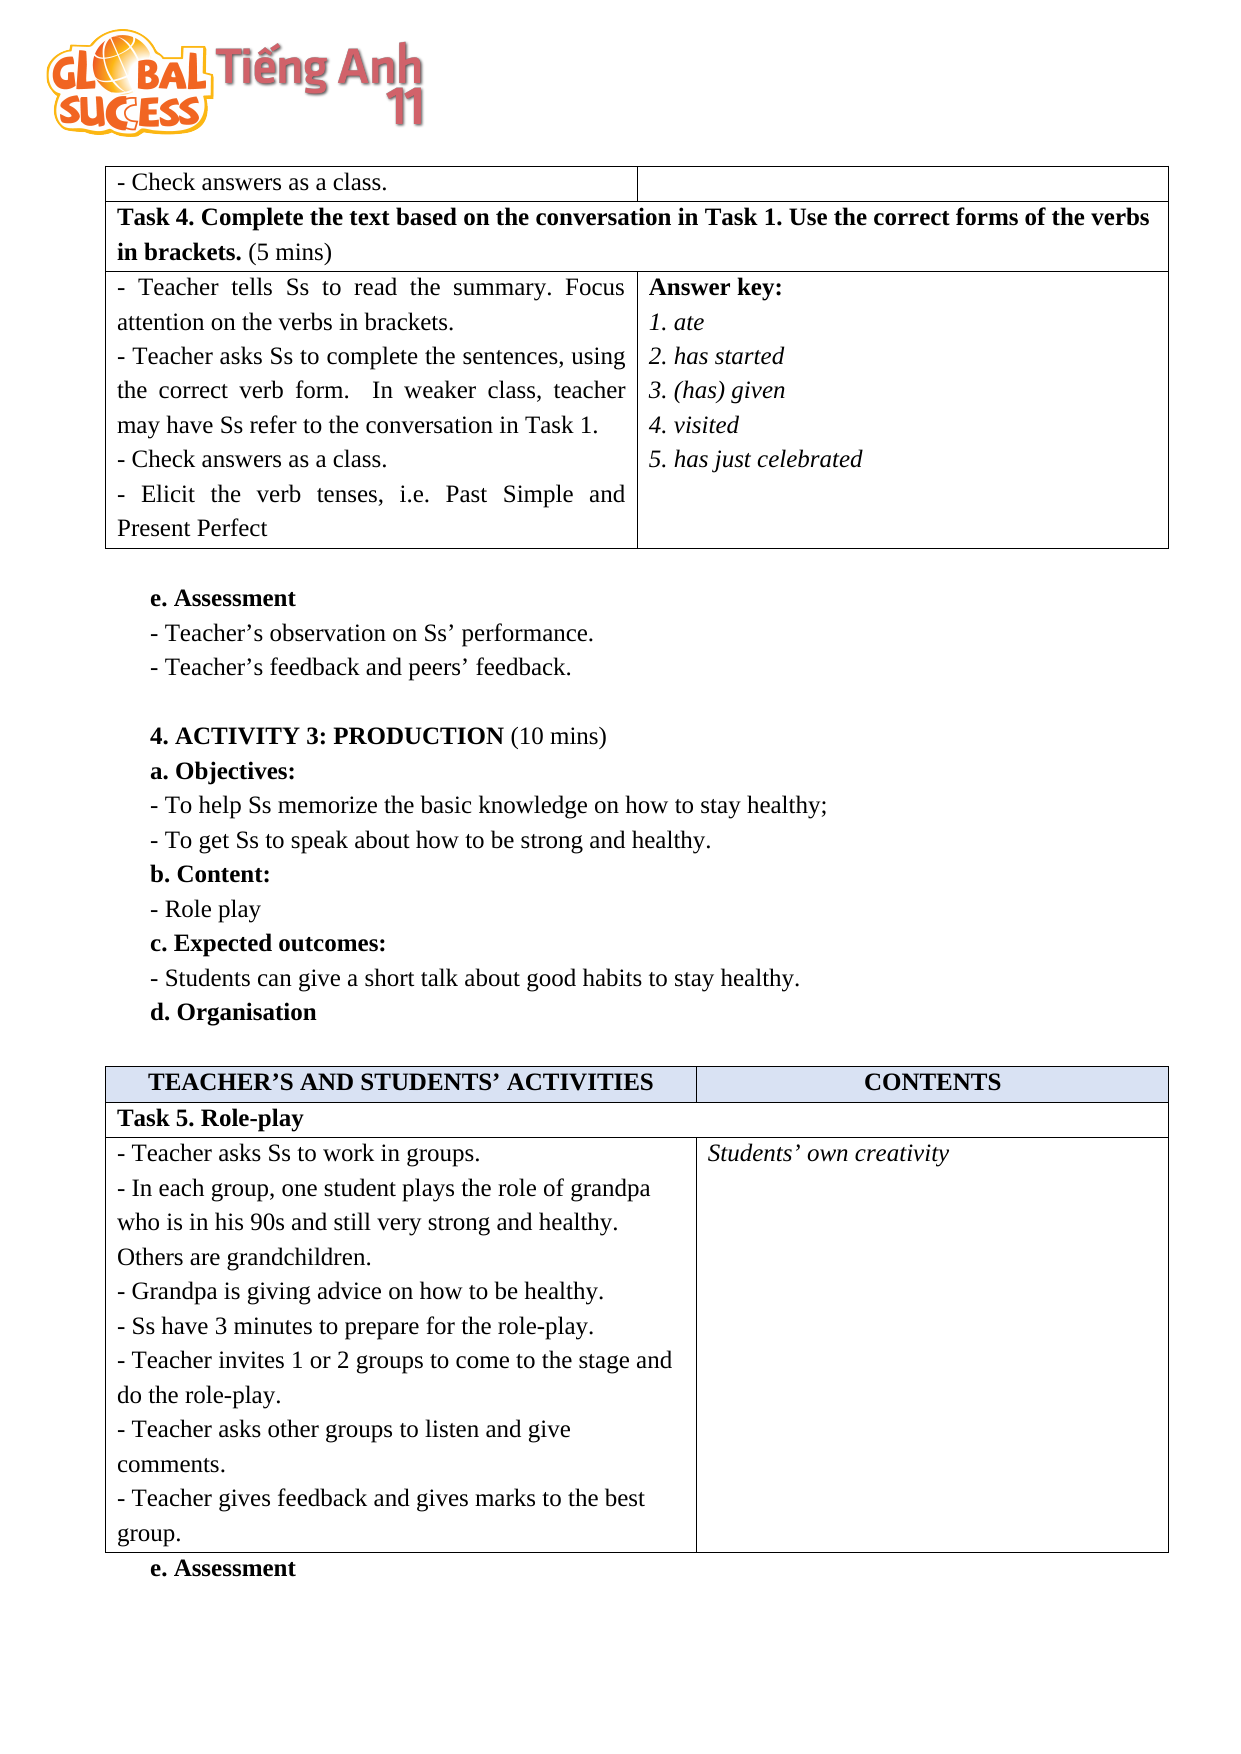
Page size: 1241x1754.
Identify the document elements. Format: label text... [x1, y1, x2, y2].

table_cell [106, 167, 637, 201]
table_cell Task 4. Complete the text based on the conversation in Task 1. Use the correct forms of the verbs in brackets. (5 mins) [106, 202, 1168, 271]
text a. Objectives: [150, 756, 1168, 785]
text 4. ACTIVITY 3: PRODUCTION (10 mins) [150, 721, 1168, 750]
text e. Assessment [150, 1553, 1168, 1582]
text e. Assessment [150, 583, 1168, 612]
table_header TEACHER’S AND STUDENTS’ ACTIVITIES [106, 1067, 696, 1102]
text - Teacher’s feedback and peers’ feedback. [150, 652, 1168, 681]
table_cell - Teacher asks Ss to work in groups. - In each group, one student plays the role of grandpa who is in his 90s and still very strong and healthy. Others are grandchildren. - Grandpa is giving advice on how to be healthy. - Ss have 3 minutes to prepare for the role-play. - Teacher invites 1 or 2 groups to come to the stage and do the role-play. - Teacher asks other groups to listen and give comments. - Teacher gives feedback and gives marks to the best group. [106, 1138, 696, 1552]
text - To get Ss to speak about how to be strong and healthy. [150, 825, 1168, 854]
text b. Content: [150, 859, 1168, 888]
table_cell Students’ own creativity [697, 1138, 1168, 1552]
text - To help Ss memorize the basic knowledge on how to stay healthy; [150, 790, 1168, 819]
text - Role play [150, 894, 1168, 923]
picture [46, 29, 427, 137]
table_header CONTENTS [697, 1067, 1168, 1102]
text - Students can give a short talk about good habits to stay healthy. [150, 963, 1168, 992]
text - Teacher’s observation on Ss’ performance. [150, 618, 1168, 647]
table_cell Task 5. Role-play [106, 1103, 1168, 1137]
table_cell - Teacher tells Ss to read the summary. Focus attention on the verbs in brackets. - Teacher asks Ss to complete the sentences, using the correct verb form. In weaker class, teacher may have Ss refer to the conversation in Task 1. - Check answers as a class. - Elicit the verb tenses, i.e. Past Simple and Present Perfect [106, 272, 637, 548]
text d. Organisation [150, 997, 1168, 1026]
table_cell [638, 167, 1168, 201]
text c. Expected outcomes: [150, 928, 1168, 957]
table_cell Answer key: 1. ate 2. has started 3. (has) given 4. visited 5. has just celebrated [638, 272, 1168, 548]
